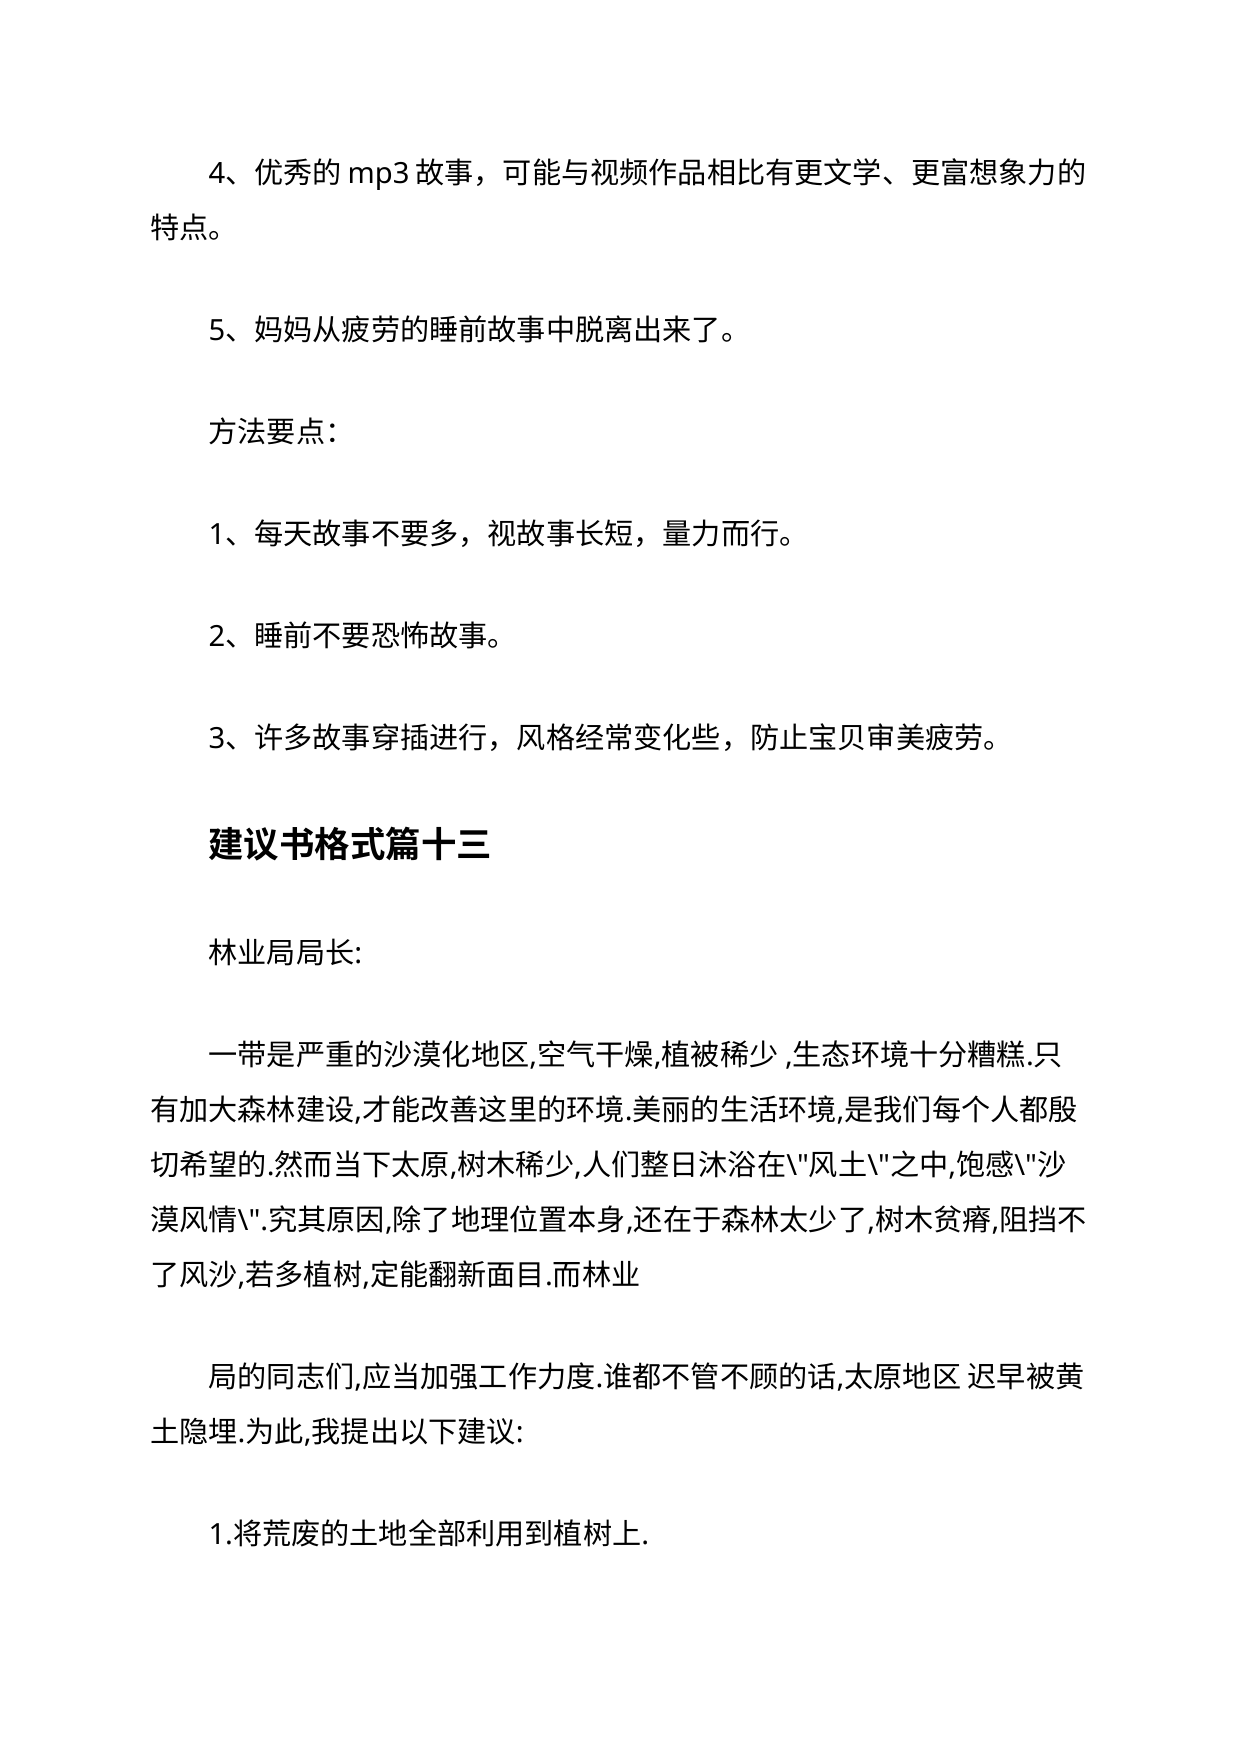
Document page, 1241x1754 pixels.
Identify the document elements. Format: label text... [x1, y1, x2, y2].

text 2、睡前不要恐怖故事。 [150, 612, 1090, 655]
text 1、每天故事不要多，视故事长短，量力而行。 [150, 511, 1090, 553]
text 一带是严重的沙漠化地区,空气干燥,植被稀少 ,生态环境十分糟糕.只有加大森林建设,才能改善这里的环境.美丽的生活环境,是我们每个人都殷切希望的.然而当下太原,树木稀少,人们整日沐浴在\"风土\"之中,饱感\"沙漠风情\".究其原因,除了地理位置本身,还在于森林太少了,树木贫瘠,阻挡不了风沙,若多植树,定能翻新面目.而林业 [150, 1032, 1090, 1294]
text 局的同志们,应当加强工作力度.谁都不管不顾的话,太原地区 迟早被黄土隐埋.为此,我提出以下建议: [150, 1354, 1090, 1451]
text 林业局局长: [150, 930, 1090, 972]
text 3、许多故事穿插进行，风格经常变化些，防止宝贝审美疲劳。 [150, 714, 1090, 757]
text 4、优秀的mp3故事，可能与视频作品相比有更文学、更富想象力的特点。 [150, 150, 1090, 247]
text 方法要点： [150, 409, 1090, 451]
text 1.将荒废的土地全部利用到植树上. [150, 1511, 1090, 1553]
text 5、妈妈从疲劳的睡前故事中脱离出来了。 [150, 307, 1090, 349]
text 建议书格式篇十三 [150, 816, 1090, 868]
